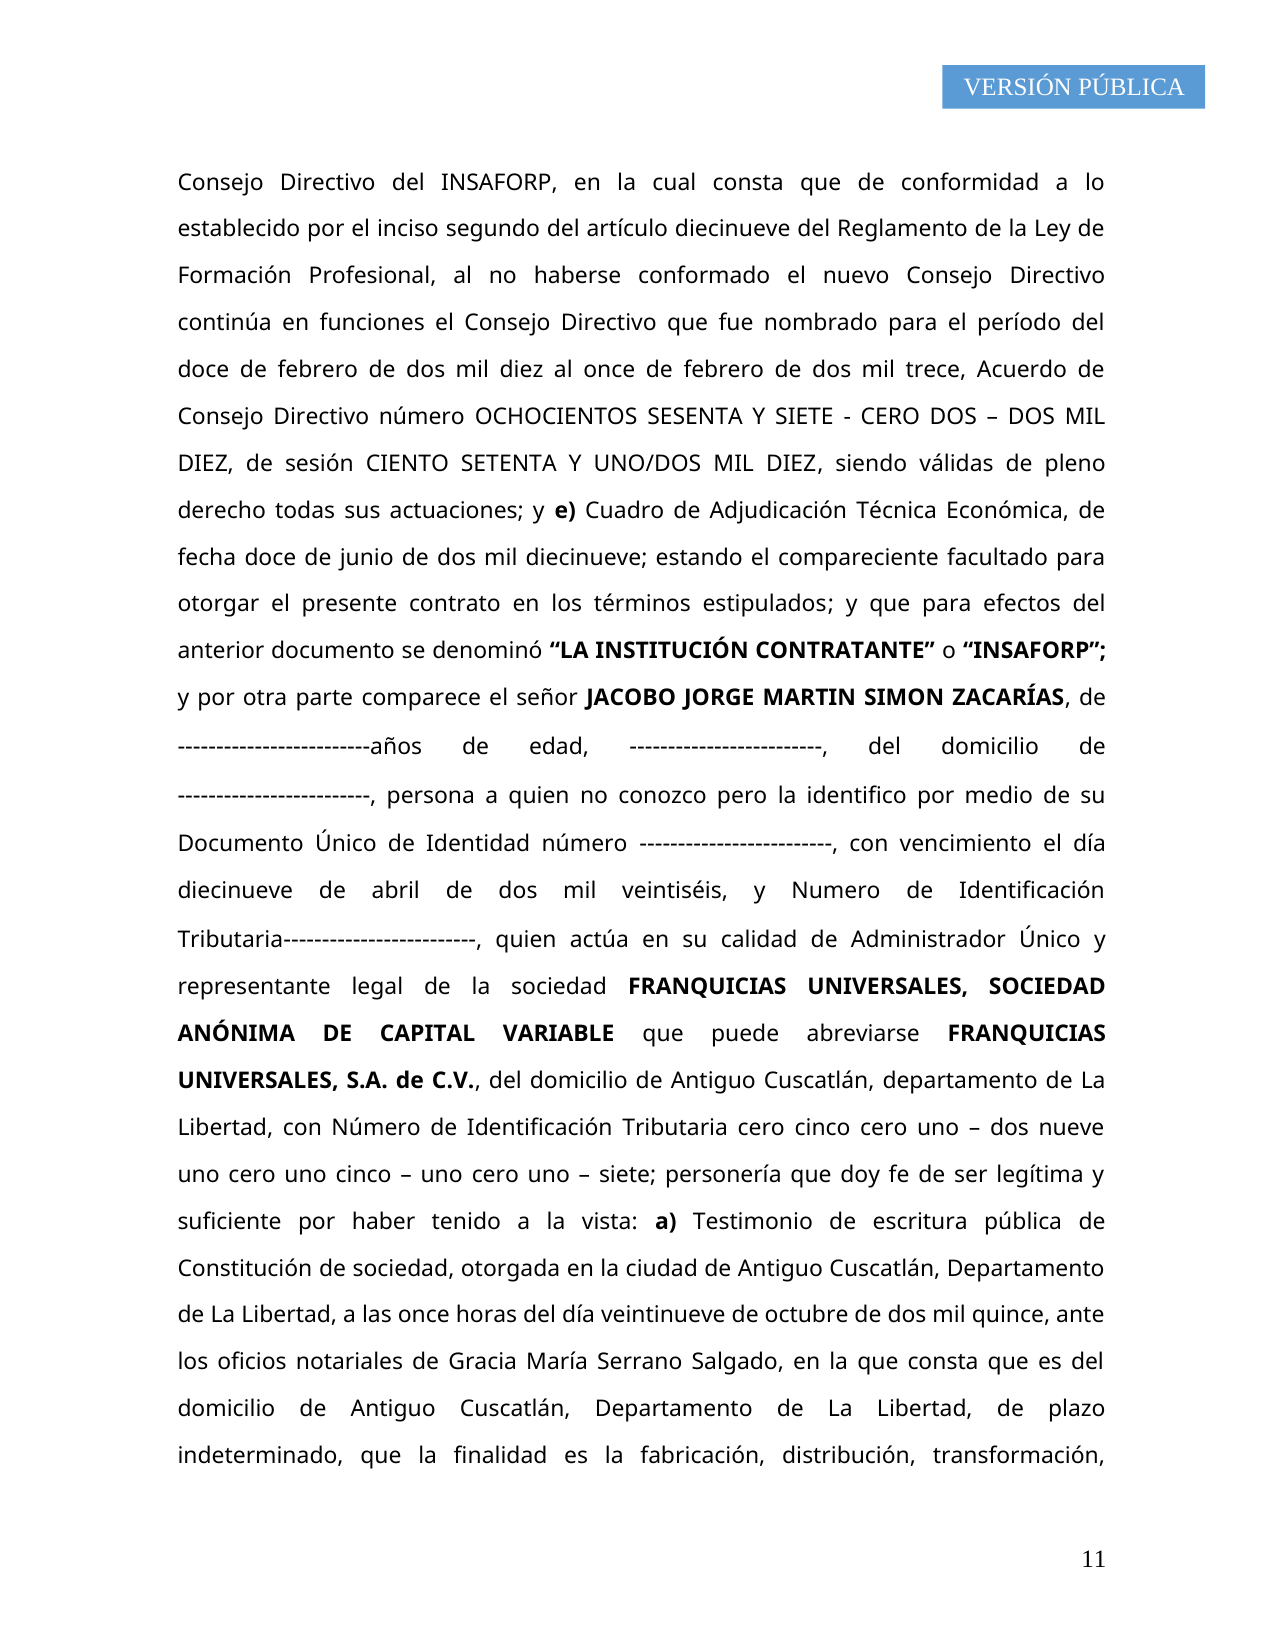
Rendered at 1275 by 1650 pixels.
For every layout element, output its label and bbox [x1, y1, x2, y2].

text [177, 165, 1106, 1470]
